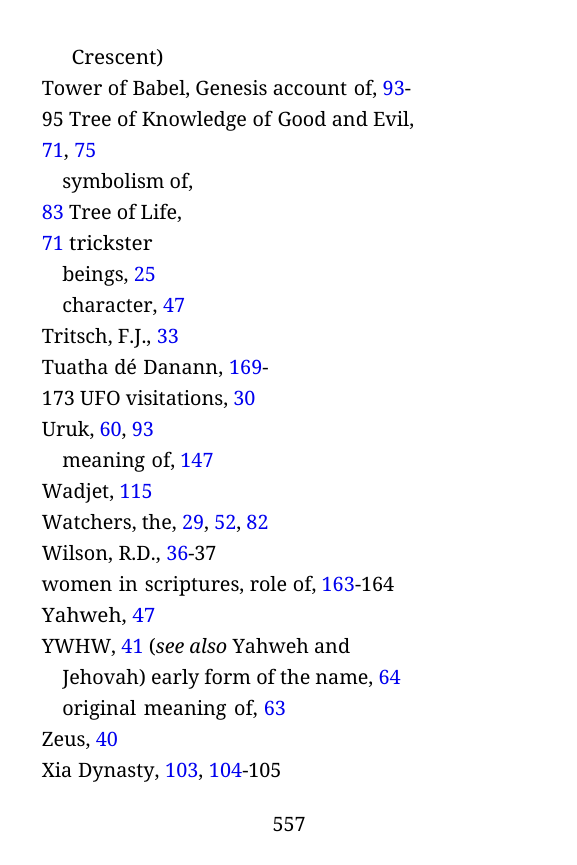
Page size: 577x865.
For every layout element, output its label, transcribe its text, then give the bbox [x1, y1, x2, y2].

text character, 47 [62, 291, 553, 318]
text Watchers, the, 29, 52, 82 [42, 508, 553, 535]
text Tuatha dé Danann, 169-173 UFO visitations, 30 [42, 353, 292, 411]
text Tower of Babel, Genesis account of, 93-95 Tree of Knowledge of Good and Evil, 71, 75 [42, 74, 426, 163]
text beings, 25 [62, 260, 553, 287]
text Uruk, 60, 93 [42, 415, 553, 442]
text Tritsch, F.J., 33 [42, 322, 553, 349]
text Crescent) [71, 43, 553, 70]
text original meaning of, 63 Zeus, 40 [42, 694, 292, 752]
text meaning of, 147 [62, 446, 553, 473]
text Xia Dynasty, 103, 104-105 [42, 756, 553, 783]
text Wilson, R.D., 36-37 [42, 539, 553, 566]
text Wadjet, 115 [42, 477, 553, 504]
text symbolism of, 83 Tree of Life, 71 trickster [42, 167, 208, 256]
text women in scriptures, role of, 163-164 Yahweh, 47 [42, 570, 401, 628]
text YWHW, 41 (see also Yahweh and Jehovah) early form of the name, 64 [42, 632, 426, 690]
